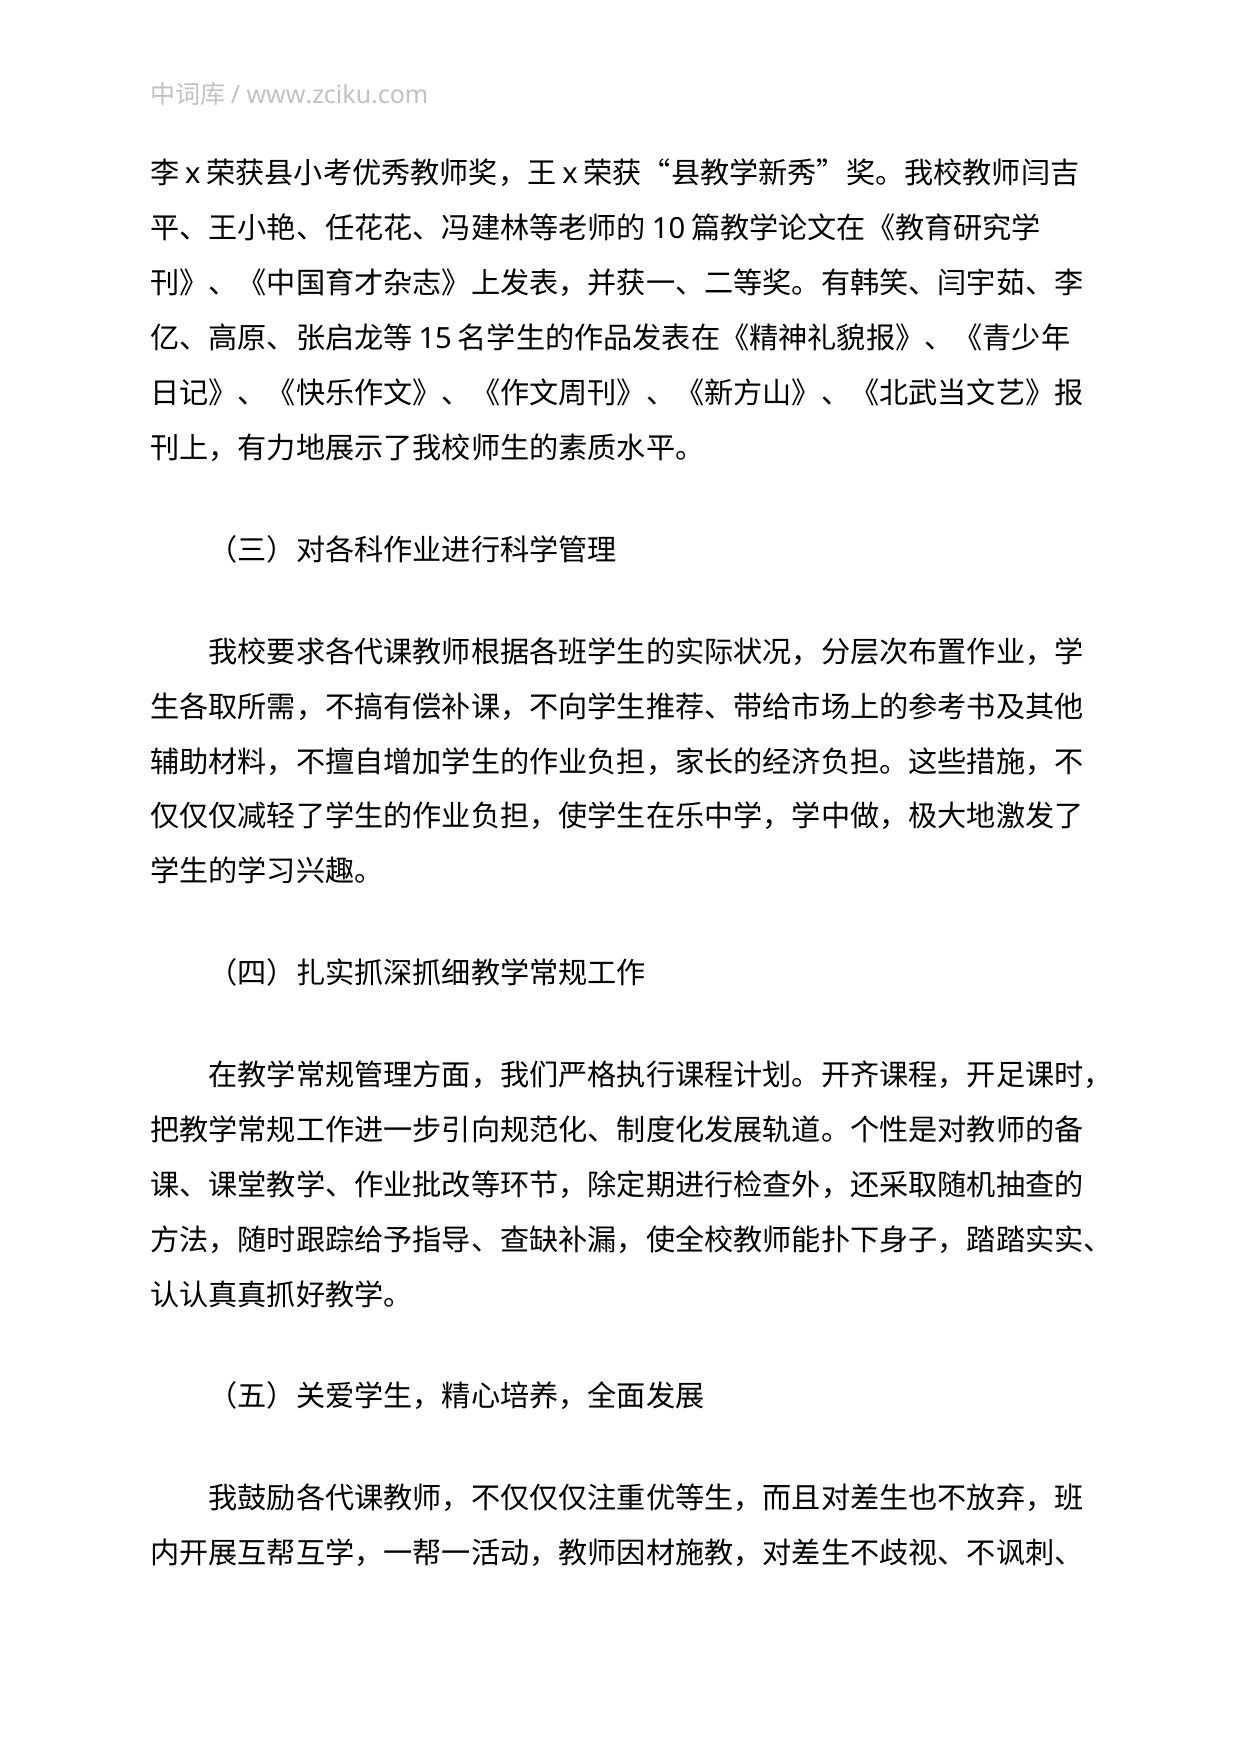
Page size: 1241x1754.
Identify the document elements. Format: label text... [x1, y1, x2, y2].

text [150, 1474, 1090, 1572]
text 我校要求各代课教师根据各班学生的实际状况，分层次布置作业，学生各取所需，不搞有偿补课，不向学生推荐、带给市场上的参考书及其他辅助材料，不擅自增加学生的作业负担，家长的经济负担。这些措施，不仅仅仅减轻了学生的作业负担，使学生在乐中学，学中做，极大地激发了学生的学习兴趣。 [150, 628, 1090, 890]
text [150, 150, 1090, 467]
text （五）关爱学生，精心培养，全面发展 [150, 1373, 1090, 1415]
text （四）扎实抓深抓细教学常规工作 [150, 950, 1090, 992]
text （三）对各科作业进行科学管理 [150, 527, 1090, 569]
text 在教学常规管理方面，我们严格执行课程计划。开齐课程，开足课时，把教学常规工作进一步引向规范化、制度化发展轨道。个性是对教师的备课、课堂教学、作业批改等环节，除定期进行检查外，还采取随机抽查的方法，随时跟踪给予指导、查缺补漏，使全校教师能扑下身子，踏踏实实、认认真真抓好教学。 [150, 1051, 1090, 1313]
